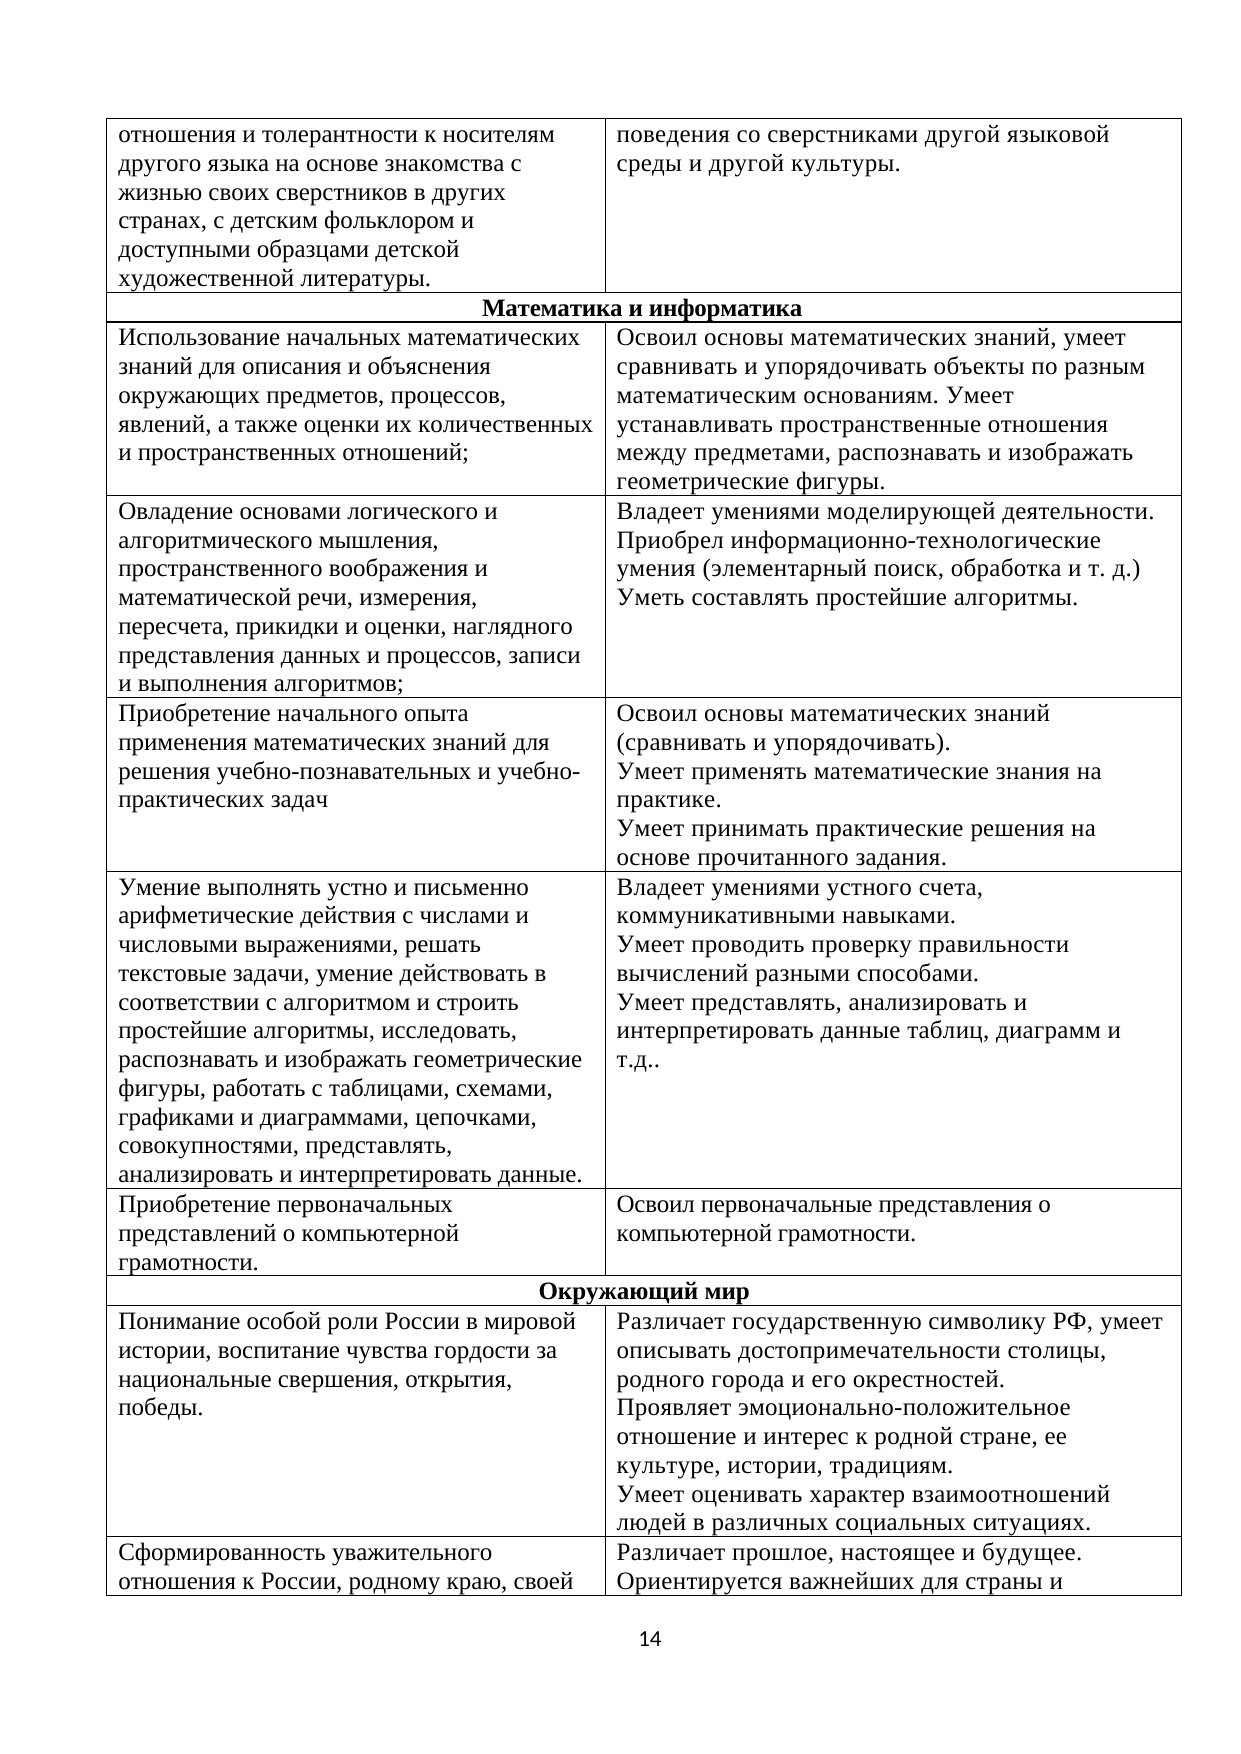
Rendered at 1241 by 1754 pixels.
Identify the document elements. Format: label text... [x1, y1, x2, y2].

table_cell Приобретение начального опыта применения математических знаний для решения учебно-познавательных и учебно-практических задач [107, 698, 605, 871]
table_cell Овладение основами логического и алгоритмического мышления, пространственного воображения и математической речи, измерения, пересчета, прикидки и оценки, наглядного представления данных и процессов, записи и выполнения алгоритмов; [107, 496, 605, 697]
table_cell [107, 119, 605, 292]
table_cell Использование начальных математических знаний для описания и объяснения окружающих предметов, процессов, явлений, а также оценки их количественных и пространственных отношений; [107, 323, 605, 495]
table_cell Освоил основы математических знаний, умеет сравнивать и упорядочивать объекты по разным математическим основаниям. Умеет устанавливать пространственные отношения между предметами, распознавать и изображать геометрические фигуры. [606, 323, 1181, 495]
table_cell Владеет умениями устного счета, коммуникативными навыками. Умеет проводить проверку правильности вычислений разными способами. Умеет представлять, анализировать и интерпретировать данные таблиц, диаграмм и т.д.. [606, 872, 1181, 1188]
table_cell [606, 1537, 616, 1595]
table_cell Владеет правилами речевого и неречевого поведения со сверстниками другой языковой среды и другой культуры. [606, 119, 1181, 292]
table_cell Математика и информатика [107, 293, 1181, 321]
table_cell Умение выполнять устно и письменно арифметические действия с числами и числовыми выражениями, решать текстовые задачи, умение действовать в соответствии с алгоритмом и строить простейшие алгоритмы, исследовать, распознавать и изображать геометрические фигуры, работать с таблицами, схемами, графиками и диаграммами, цепочками, совокупностями, представлять, анализировать и интерпретировать данные. [107, 872, 605, 1188]
table_cell Различает государственную символику РФ, умеет описывать достопримечательности столицы, родного города и его окрестностей. Проявляет эмоционально-положительное отношение и интерес к родной стране, ее культуре, истории, традициям. Умеет оценивать характер взаимоотношений людей в различных социальных ситуациях. [606, 1306, 1181, 1536]
table_cell Освоил основы математических знаний (сравнивать и упорядочивать). Умеет применять математические знания на практике. Умеет принимать практические решения на основе прочитанного задания. [606, 698, 1181, 871]
table_cell Окружающий мир [107, 1276, 1181, 1305]
table_cell Владеет умениями моделирующей деятельности. Приобрел информационно-технологические умения (элементарный поиск, обработка и т. д.) Уметь составлять простейшие алгоритмы. [606, 496, 1181, 697]
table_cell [107, 1537, 605, 1595]
table_cell Освоил первоначальные представления о компьютерной грамотности. [606, 1189, 1181, 1275]
table_cell Понимание особой роли России в мировой истории, воспитание чувства гордости за национальные свершения, открытия, победы. [107, 1306, 605, 1536]
table_cell Приобретение первоначальных представлений о компьютерной грамотности. [107, 1189, 605, 1275]
